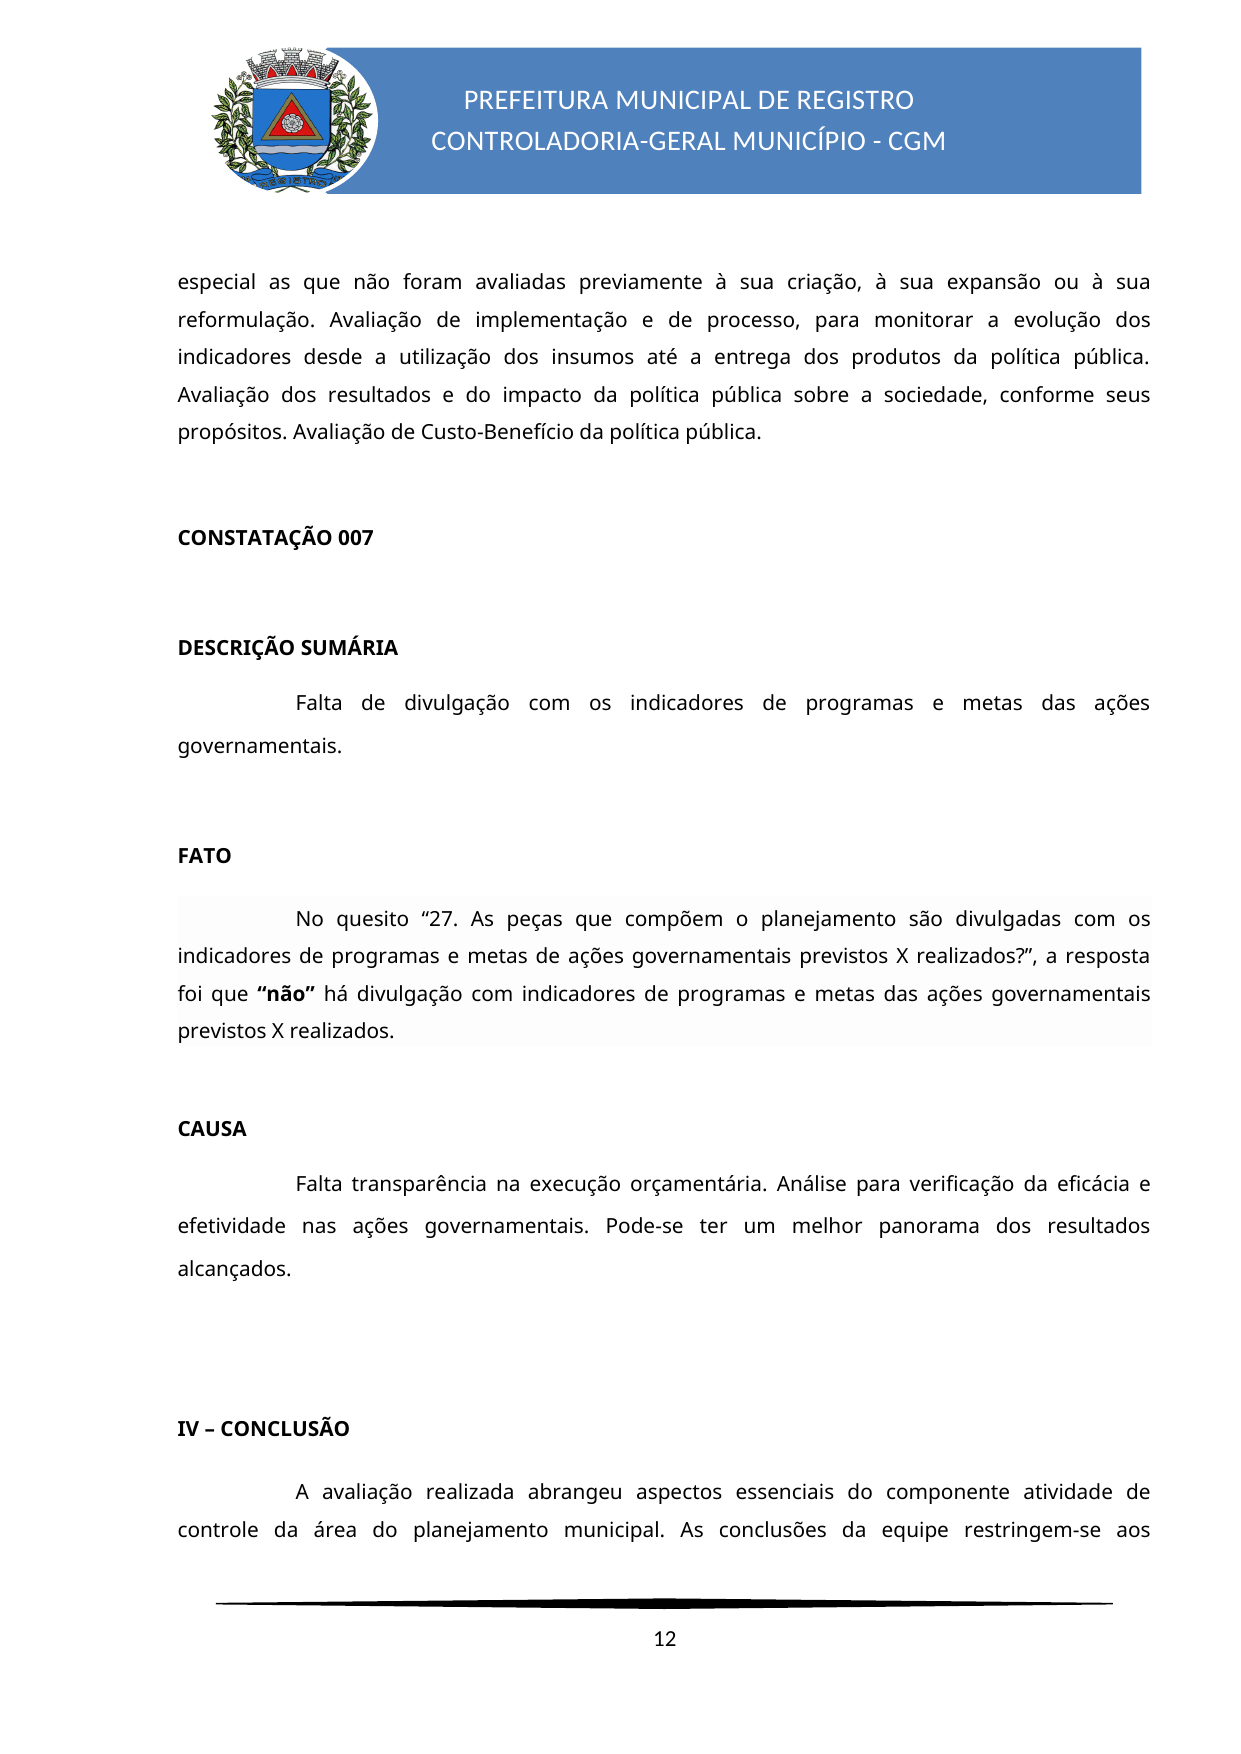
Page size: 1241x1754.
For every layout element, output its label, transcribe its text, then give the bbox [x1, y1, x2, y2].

text Falta transparência na execução orçamentária. Análise para verificação da eficácia e efetividade nas ações governamentais. Pode-se ter um melhor panorama dos resultados alcançados. [177, 1169, 1152, 1283]
picture [210, 48, 373, 193]
text CAUSA [177, 1114, 1152, 1142]
subtitle No quesito “27. As peças que compõem o planejamento são divulgadas com os indicadores de programas e metas de ações governamentais previstos X realizados?”, a resposta foi que “não” há divulgação com indicadores de programas e metas das ações governamentais previstos X realizados. [177, 896, 1152, 1046]
text DESCRIÇÃO SUMÁRIA [177, 633, 1152, 662]
text Falta de divulgação com os indicadores de programas e metas das ações governamentais. [177, 688, 1152, 759]
text FATO [177, 841, 1152, 870]
text IV – CONCLUSÃO [177, 1414, 1152, 1443]
text CONSTATAÇÃO 007 [177, 523, 1152, 552]
